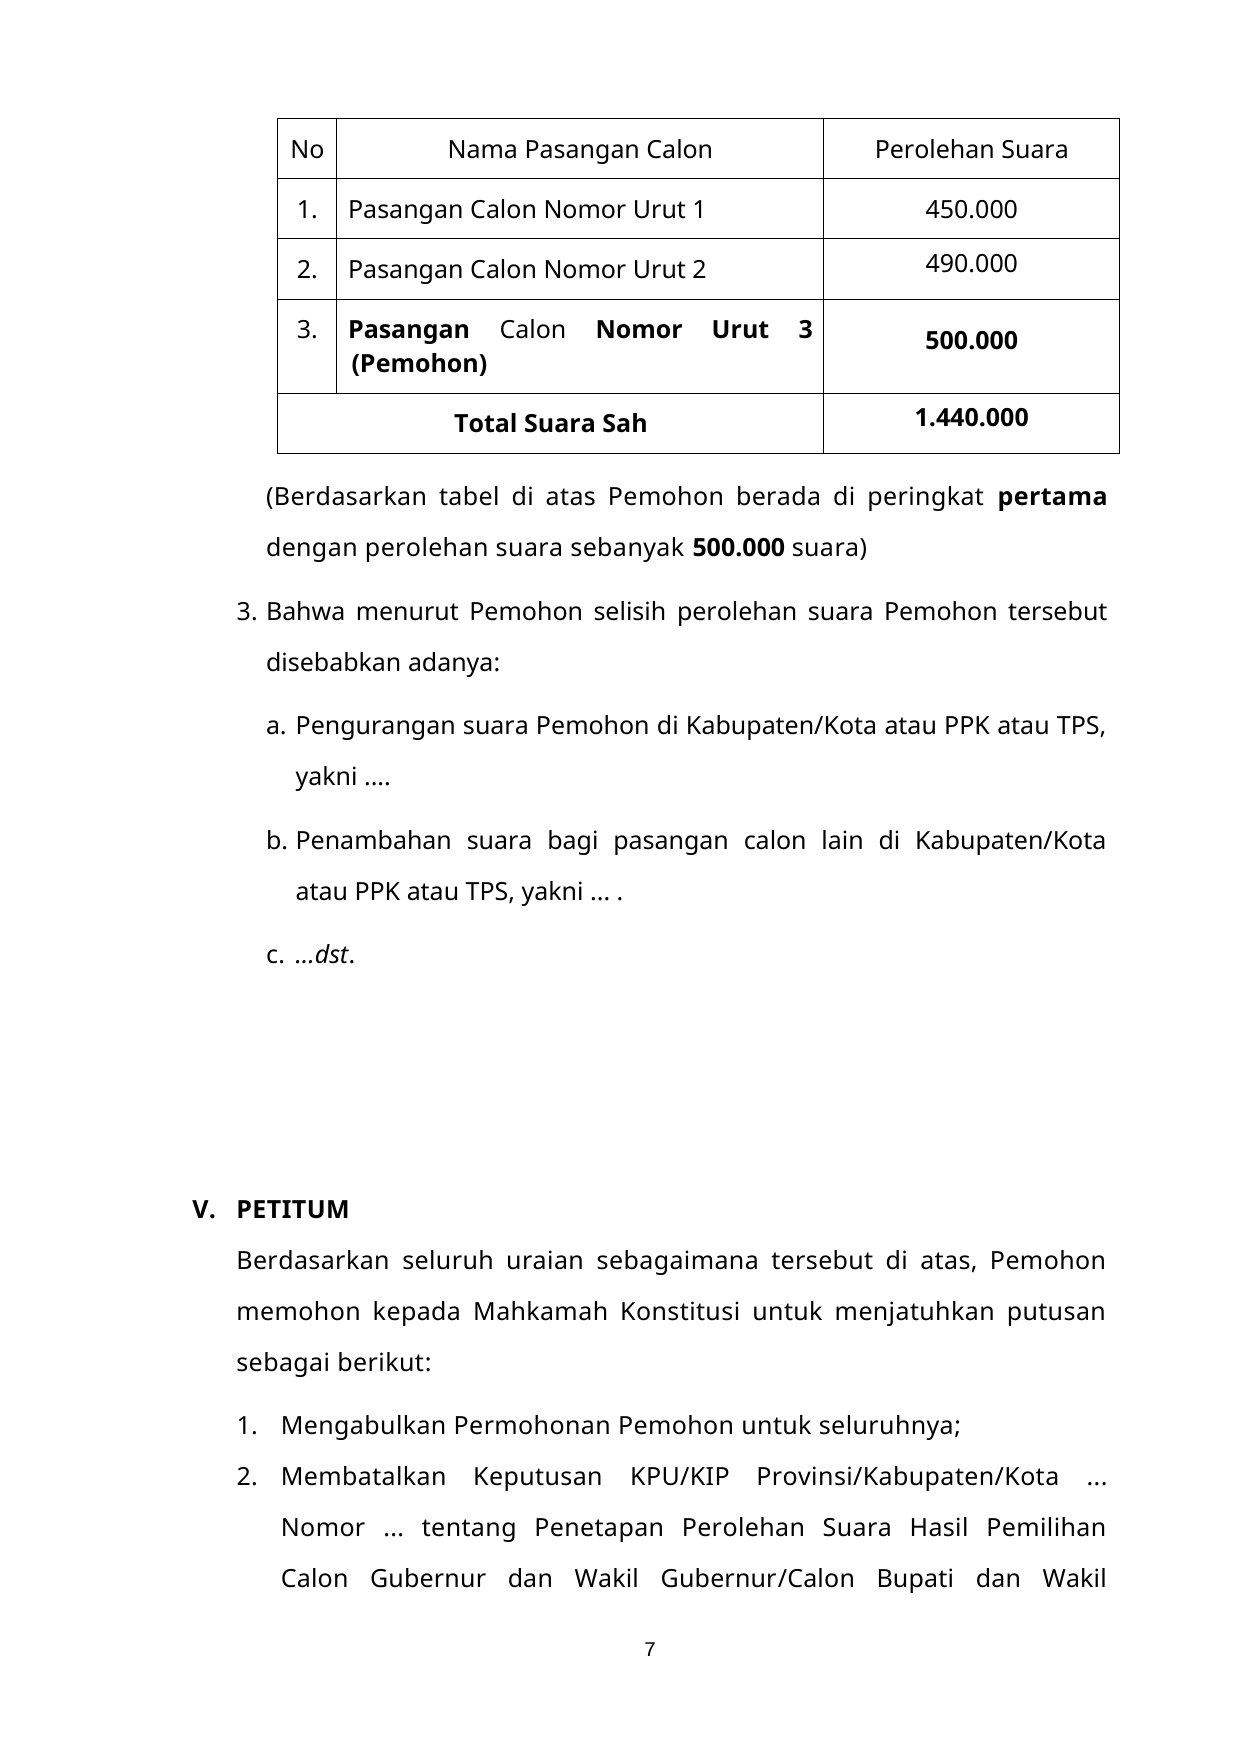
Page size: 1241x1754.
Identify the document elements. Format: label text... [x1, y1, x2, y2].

table_cell Pasangan Calon Nomor Urut 2 [337, 239, 823, 298]
table_cell 2. [278, 239, 336, 298]
table_header Nama Pasangan Calon [337, 119, 823, 178]
table_cell 1. [278, 179, 336, 238]
table_cell 500.000 [824, 300, 1119, 393]
table_cell 450.000 [824, 179, 1119, 238]
table_cell Pasangan Calon Nomor Urut 1 [337, 179, 823, 238]
list Mengabulkan Permohonan Pemohon untuk seluruhnya; [236, 1408, 1107, 1442]
list Pengurangan suara Pemohon di Kabupaten/Kota atau PPK atau TPS, yakni .... [266, 708, 1107, 793]
table_cell Pasangan Calon Nomor Urut 3 (Pemohon) [337, 300, 823, 393]
list Penambahan suara bagi pasangan calon lain di Kabupaten/Kota atau PPK atau TPS, yakni ... . [266, 822, 1107, 908]
list (Berdasarkan tabel di atas Pemohon berada di peringkat pertama dengan perolehan suara sebanyak 500.000 suara) [266, 479, 1107, 564]
table_cell 3. [278, 300, 336, 393]
table_header Perolehan Suara [824, 119, 1119, 178]
list Bahwa menurut Pemohon selisih perolehan suara Pemohon tersebut disebabkan adanya: [236, 593, 1107, 678]
table_header No [278, 119, 336, 178]
table_cell Total Suara Sah [278, 394, 823, 453]
text Berdasarkan seluruh uraian sebagaimana tersebut di atas, Pemohon memohon kepada Mahkamah Konstitusi untuk menjatuhkan putusan sebagai berikut: [236, 1242, 1107, 1378]
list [236, 1459, 1107, 1595]
table_cell 490.000 [824, 239, 1119, 298]
list …dst. [266, 937, 1107, 971]
list PETITUM [192, 1191, 1107, 1225]
table_cell 1.440.000 [824, 394, 1119, 453]
